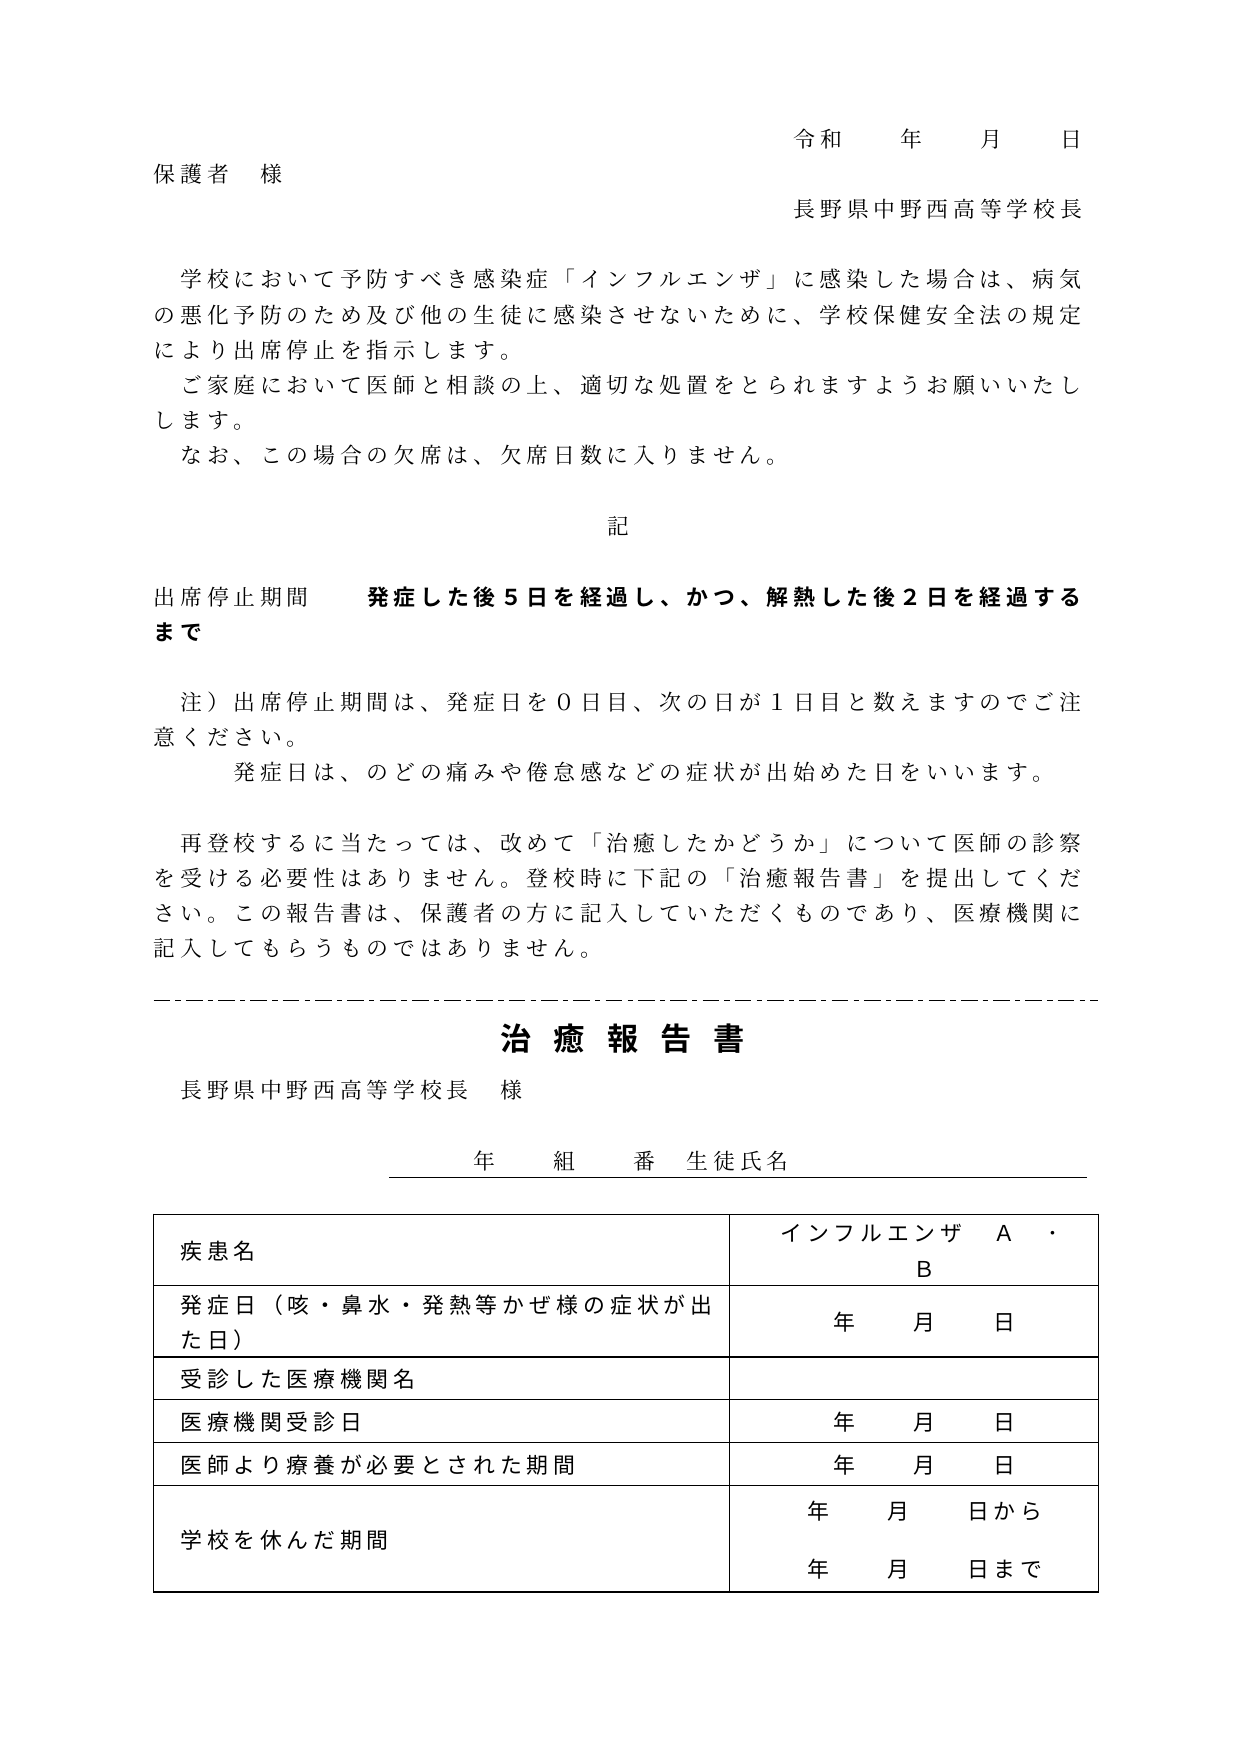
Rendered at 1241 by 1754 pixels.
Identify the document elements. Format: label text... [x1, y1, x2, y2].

table_cell 年 月 日 [730, 1443, 1098, 1484]
text 学校において予防すべき感染症「インフルエンザ」に感染した場合は、病気の悪化予防のため及び他の生徒に感染させないために、学校保健安全法の規定により出席停止を指示します。 [153, 261, 1087, 366]
text 出席停止期間 発症した後５日を経過し、かつ、解熱した後２日を経過するまで [153, 578, 1087, 648]
table_cell 年 月 日から 年 月 日まで [730, 1486, 1098, 1591]
text なお、この場合の欠席は、欠席日数に入りません。 [153, 437, 1087, 472]
text 注）出席停止期間は、発症日を０日目、次の日が１日目と数えますのでご注意ください。 [153, 683, 1087, 754]
table_cell 学校を休んだ期間 [154, 1486, 729, 1591]
subtitle 記 [153, 507, 1087, 542]
text 長野県中野西高等学校長 様 [153, 1072, 1087, 1107]
table_cell 発症日（咳・鼻水・発熱等かぜ様の症状が出た日） [154, 1286, 729, 1356]
text 発症日は、のどの痛みや倦怠感などの症状が出始めた日をいいます。 [153, 754, 1087, 789]
text 保護者 様 [153, 155, 1087, 190]
text ご家庭において医師と相談の上、適切な処置をとられますようお願いいたしします。 [153, 366, 1087, 437]
table_cell [730, 1358, 1098, 1399]
table_cell 年 月 日 [730, 1286, 1098, 1356]
text 再登校するに当たっては、改めて「治癒したかどうか」について医師の診察を受ける必要性はありません。登校時に下記の「治癒報告書」を提出してください。この報告書は、保護者の方に記入していただくものであり、医療機関に記入してもらうものではありません。 [153, 824, 1087, 965]
table_header 年 組 番 生徒氏名 [389, 1142, 1087, 1177]
table_header 治癒報告書 [154, 1000, 1098, 1072]
table_cell 医師より療養が必要とされた期間 [154, 1443, 729, 1484]
table_cell 受診した医療機関名 [154, 1358, 729, 1399]
text 長野県中野西高等学校長 [153, 190, 1087, 226]
table_cell 医療機関受診日 [154, 1400, 729, 1442]
table_cell 年 月 日 [730, 1400, 1098, 1442]
table_header 疾患名 [154, 1215, 729, 1285]
text 令和 年 月 日 [153, 120, 1087, 155]
table_header インフルエンザ Ａ ･ Ｂ [730, 1215, 1098, 1285]
